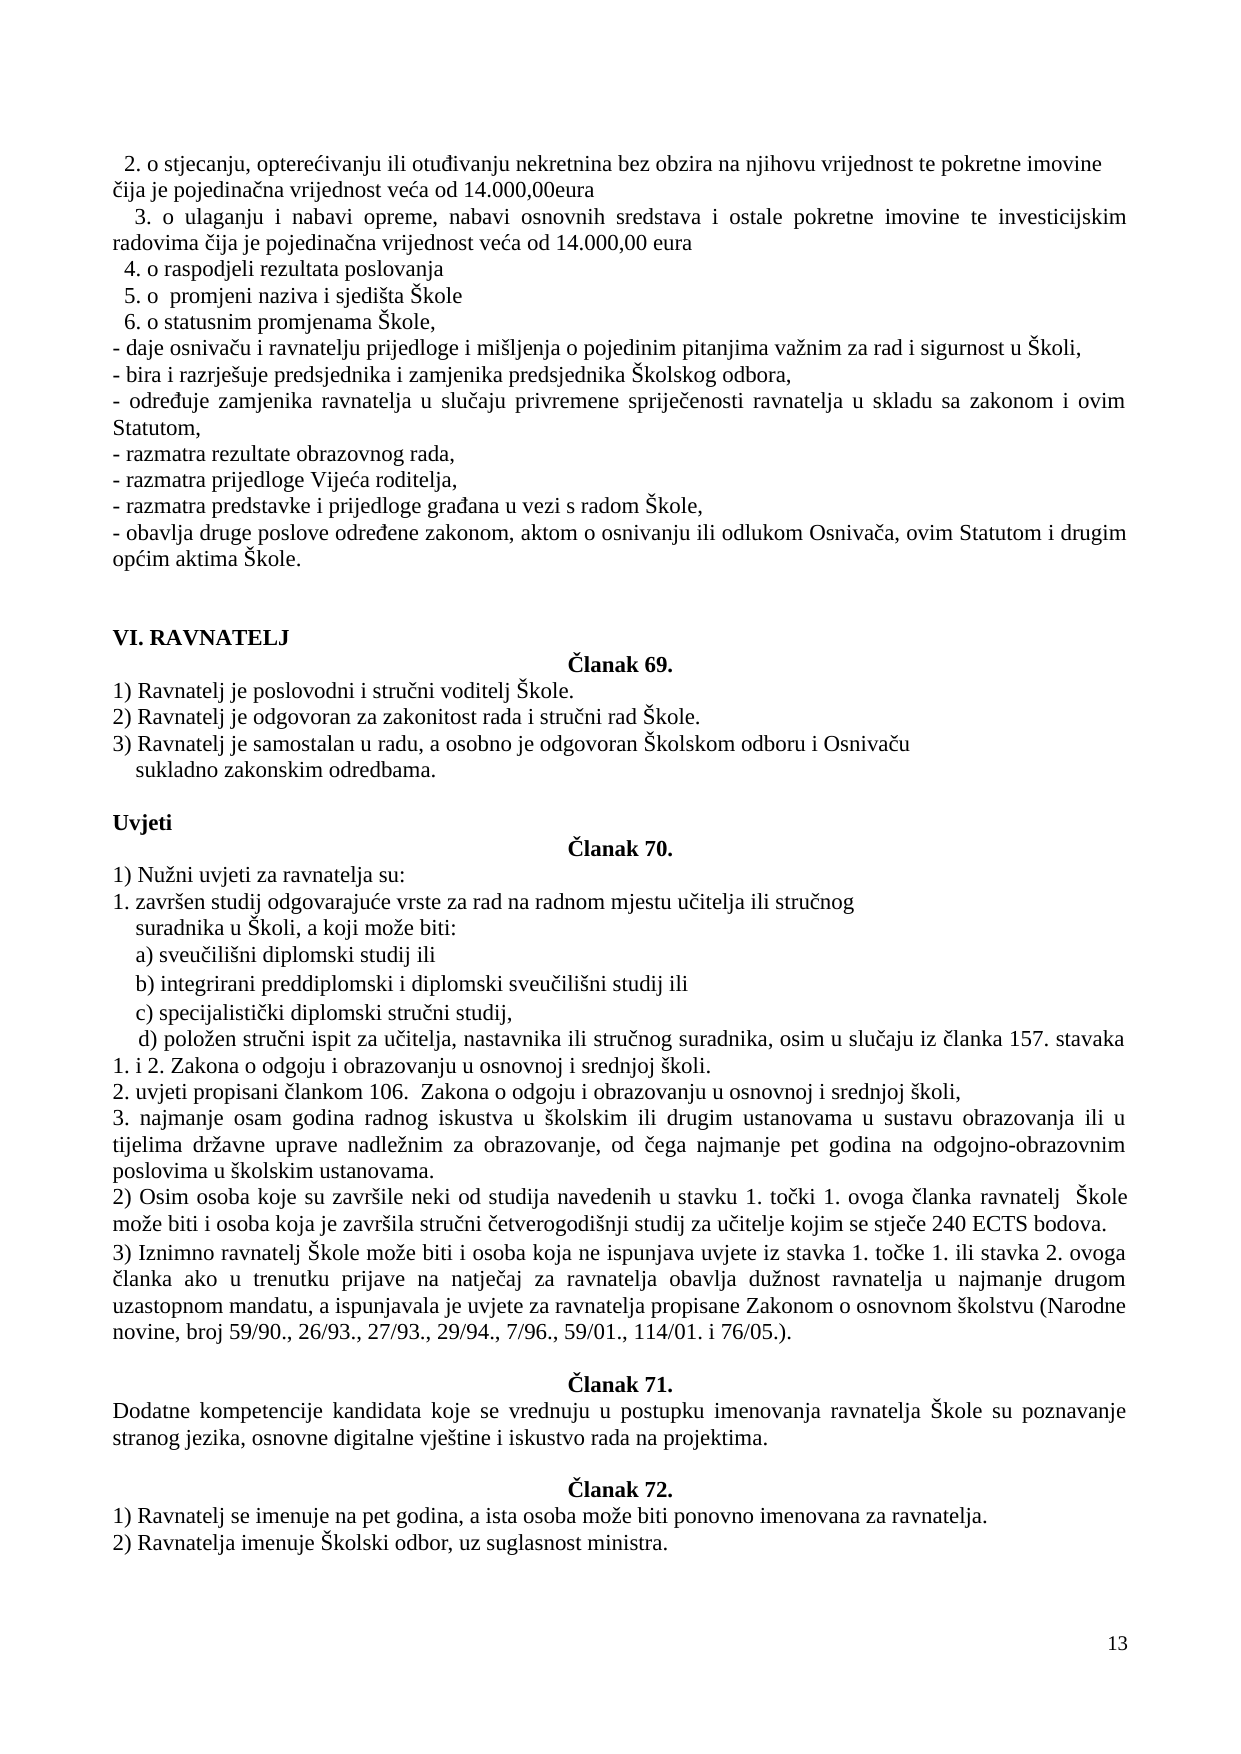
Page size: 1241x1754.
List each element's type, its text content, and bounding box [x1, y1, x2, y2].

text 3. najmanje osam godina radnog iskustva u školskim ili drugim ustanovama u sustavu obrazovanja ili u tijelima državne uprave nadležnim za obrazovanje, od čega najmanje pet godina na odgojno-obrazovnim poslovima u školskim ustanovama. [112, 1104, 1128, 1183]
text VI. RAVNATELJ [112, 624, 1128, 651]
text 2. uvjeti propisani člankom 106. Zakona o odgoju i obrazovanju u osnovnoj i srednjoj školi, [112, 1078, 1128, 1104]
text c) specijalistički diplomski stručni studij, [112, 999, 1128, 1025]
text Članak 72. [112, 1476, 1128, 1503]
text 2) Osim osoba koje su završile neki od studija navedenih u stavku 1. točki 1. ovoga članka ravnatelj Škole može biti i osoba koja je završila stručni četverogodišnji studij za učitelje kojim se stječe 240 ECTS bodova. [112, 1183, 1128, 1236]
text 1. završen studij odgovarajuće vrste za rad na radnom mjestu učitelja ili stručnog [112, 888, 1128, 914]
text 6. o statusnim promjenama Škole, [112, 308, 1128, 334]
text - određuje zamjenika ravnatelja u slučaju privremene spriječenosti ravnatelja u skladu sa zakonom i ovim Statutom, [112, 387, 1128, 440]
text - obavlja druge poslove određene zakonom, aktom o osnivanju ili odlukom Osnivača, ovim Statutom i drugim općim aktima Škole. [112, 519, 1128, 572]
text 2. o stjecanju, opterećivanju ili otuđivanju nekretnina bez obzira na njihovu vrijednost te pokretne imovine čija je pojedinačna vrijednost veća od 14.000,00eura [112, 150, 1128, 203]
text 4. o raspodjeli rezultata poslovanja [112, 255, 1128, 282]
text Članak 71. [112, 1371, 1128, 1397]
text - daje osnivaču i ravnatelju prijedloge i mišljenja o pojedinim pitanjima važnim za rad i sigurnost u Školi, [112, 334, 1128, 361]
text - razmatra prijedloge Vijeća roditelja, [112, 466, 1128, 493]
text Uvjeti [112, 809, 1128, 835]
text Članak 70. [112, 835, 1128, 862]
text - razmatra predstavke i prijedloge građana u vezi s radom Škole, [112, 493, 1128, 519]
text a) sveučilišni diplomski studij ili [112, 941, 1128, 967]
text 3) Ravnatelj je samostalan u radu, a osobno je odgovoran Školskom odboru i Osnivaču [112, 730, 1128, 756]
text suradnika u Školi, a koji može biti: [112, 914, 1128, 941]
text b) integrirani preddiplomski i diplomski sveučilišni studij ili [112, 970, 1128, 996]
text Članak 69. [112, 651, 1128, 677]
text sukladno zakonskim odredbama. [112, 756, 1128, 782]
text - razmatra rezultate obrazovnog rada, [112, 440, 1128, 466]
text 3. o ulaganju i nabavi opreme, nabavi osnovnih sredstava i ostale pokretne imovine te investicijskim radovima čija je pojedinačna vrijednost veća od 14.000,00 eura [112, 203, 1128, 255]
text 2) Ravnatelja imenuje Školski odbor, uz suglasnost ministra. [112, 1529, 1128, 1555]
text 5. o promjeni naziva i sjedišta Škole [112, 282, 1128, 308]
text 1) Ravnatelj se imenuje na pet godina, a ista osoba može biti ponovno imenovana za ravnatelja. [112, 1503, 1128, 1529]
text Dodatne kompetencije kandidata koje se vrednuju u postupku imenovanja ravnatelja Škole su poznavanje stranog jezika, osnovne digitalne vještine i iskustvo rada na projektima. [112, 1397, 1128, 1450]
text 3) Iznimno ravnatelj Škole može biti i osoba koja ne ispunjava uvjete iz stavka 1. točke 1. ili stavka 2. ovoga članka ako u trenutku prijave na natječaj za ravnatelja obavlja dužnost ravnatelja u najmanje drugom uzastopnom mandatu, a ispunjavala je uvjete za ravnatelja propisane Zakonom o osnovnom školstvu (Narodne novine, broj 59/90., 26/93., 27/93., 29/94., 7/96., 59/01., 114/01. i 76/05.). [112, 1239, 1128, 1344]
text d) položen stručni ispit za učitelja, nastavnika ili stručnog suradnika, osim u slučaju iz članka 157. stavaka 1. i 2. Zakona o odgoju i obrazovanju u osnovnoj i srednjoj školi. [112, 1025, 1128, 1078]
text 1) Nužni uvjeti za ravnatelja su: [112, 862, 1128, 888]
text - bira i razrješuje predsjednika i zamjenika predsjednika Školskog odbora, [112, 361, 1128, 387]
text 2) Ravnatelj je odgovoran za zakonitost rada i stručni rad Škole. [112, 703, 1128, 730]
text 1) Ravnatelj je poslovodni i stručni voditelj Škole. [112, 677, 1128, 703]
